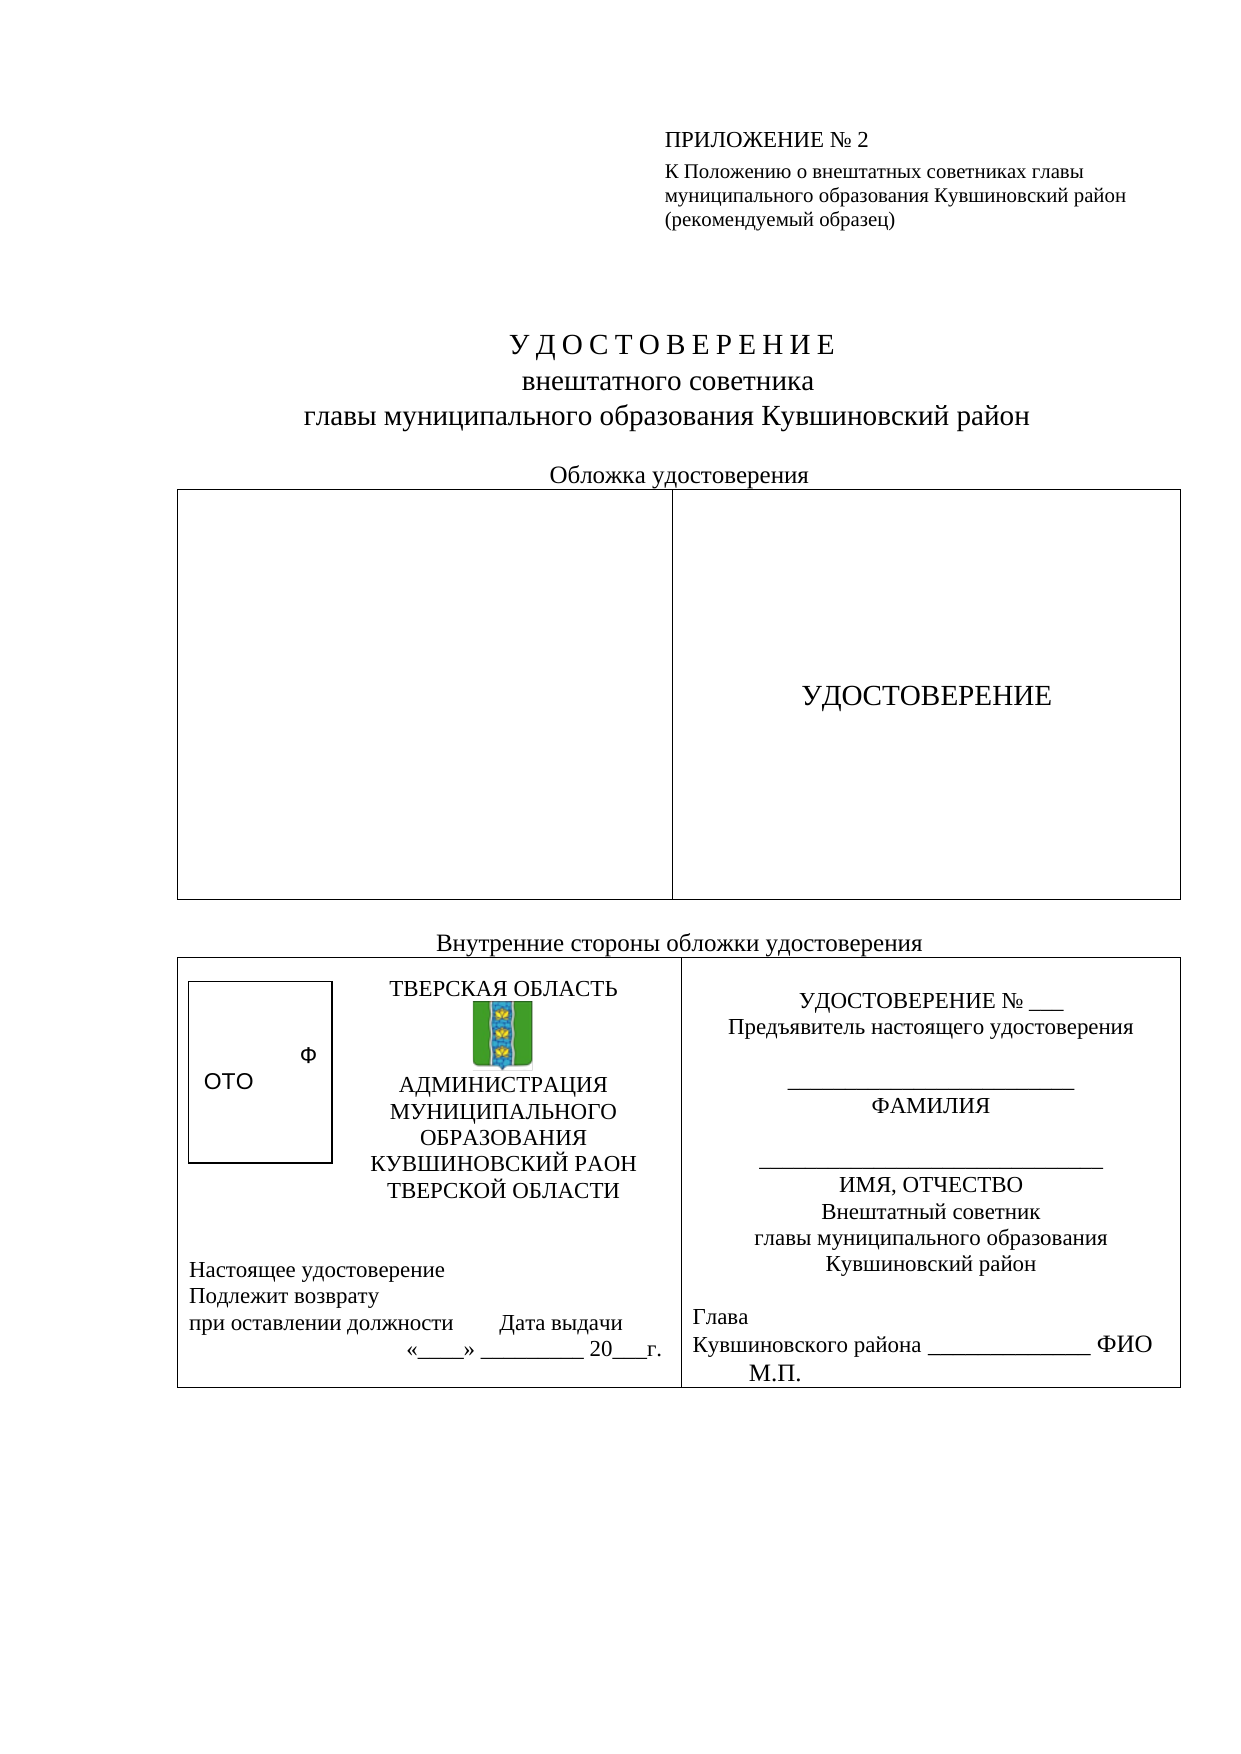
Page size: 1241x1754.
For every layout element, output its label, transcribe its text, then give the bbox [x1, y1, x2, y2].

text Обложка удостоверения [177, 461, 1181, 489]
table_header [178, 490, 672, 898]
text ПРИЛОЖЕНИЕ № 2 [664, 126, 1047, 153]
text УДОСТОВЕРЕНИЕ [177, 327, 1166, 361]
text К Положению o внештатных советниках главы муниципального образования Кувшиновский район (рекомендуемый образец) [664, 159, 1181, 231]
picture [472, 1001, 534, 1072]
text внештатного советника [177, 363, 1159, 396]
table_header ТВЕРСКАЯ ОБЛАСТЬ АДМИНИСТРАЦИЯ МУНИЦИПАЛЬНОГО ОБРАЗОВАНИЯ КУВШИНОВСКИЙ РАОН ТВЕРСКОЙ ОБЛАСТИ Настоящее удостоверение Подлежит возврату при оставлении должности Дата выдачи «____» _________ 20___г. [178, 958, 681, 1387]
text Внутренние стороны обложки удостоверения [177, 928, 1181, 957]
table_header УДОСТОВЕРЕНИЕ № ___ Предъявитель настоящего удостоверения _________________________ ФАМИЛИЯ ______________________________ ИМЯ, ОТЧЕСТВО Внештатный советник главы муниципального образования Кувшиновский район Глава Кувшиновского района _____________ ФИО М.П. [682, 958, 1180, 1387]
text главы муниципального образования Кувшиновский район [177, 398, 1157, 432]
table_header УДОСТОВЕРЕНИЕ [673, 490, 1180, 898]
